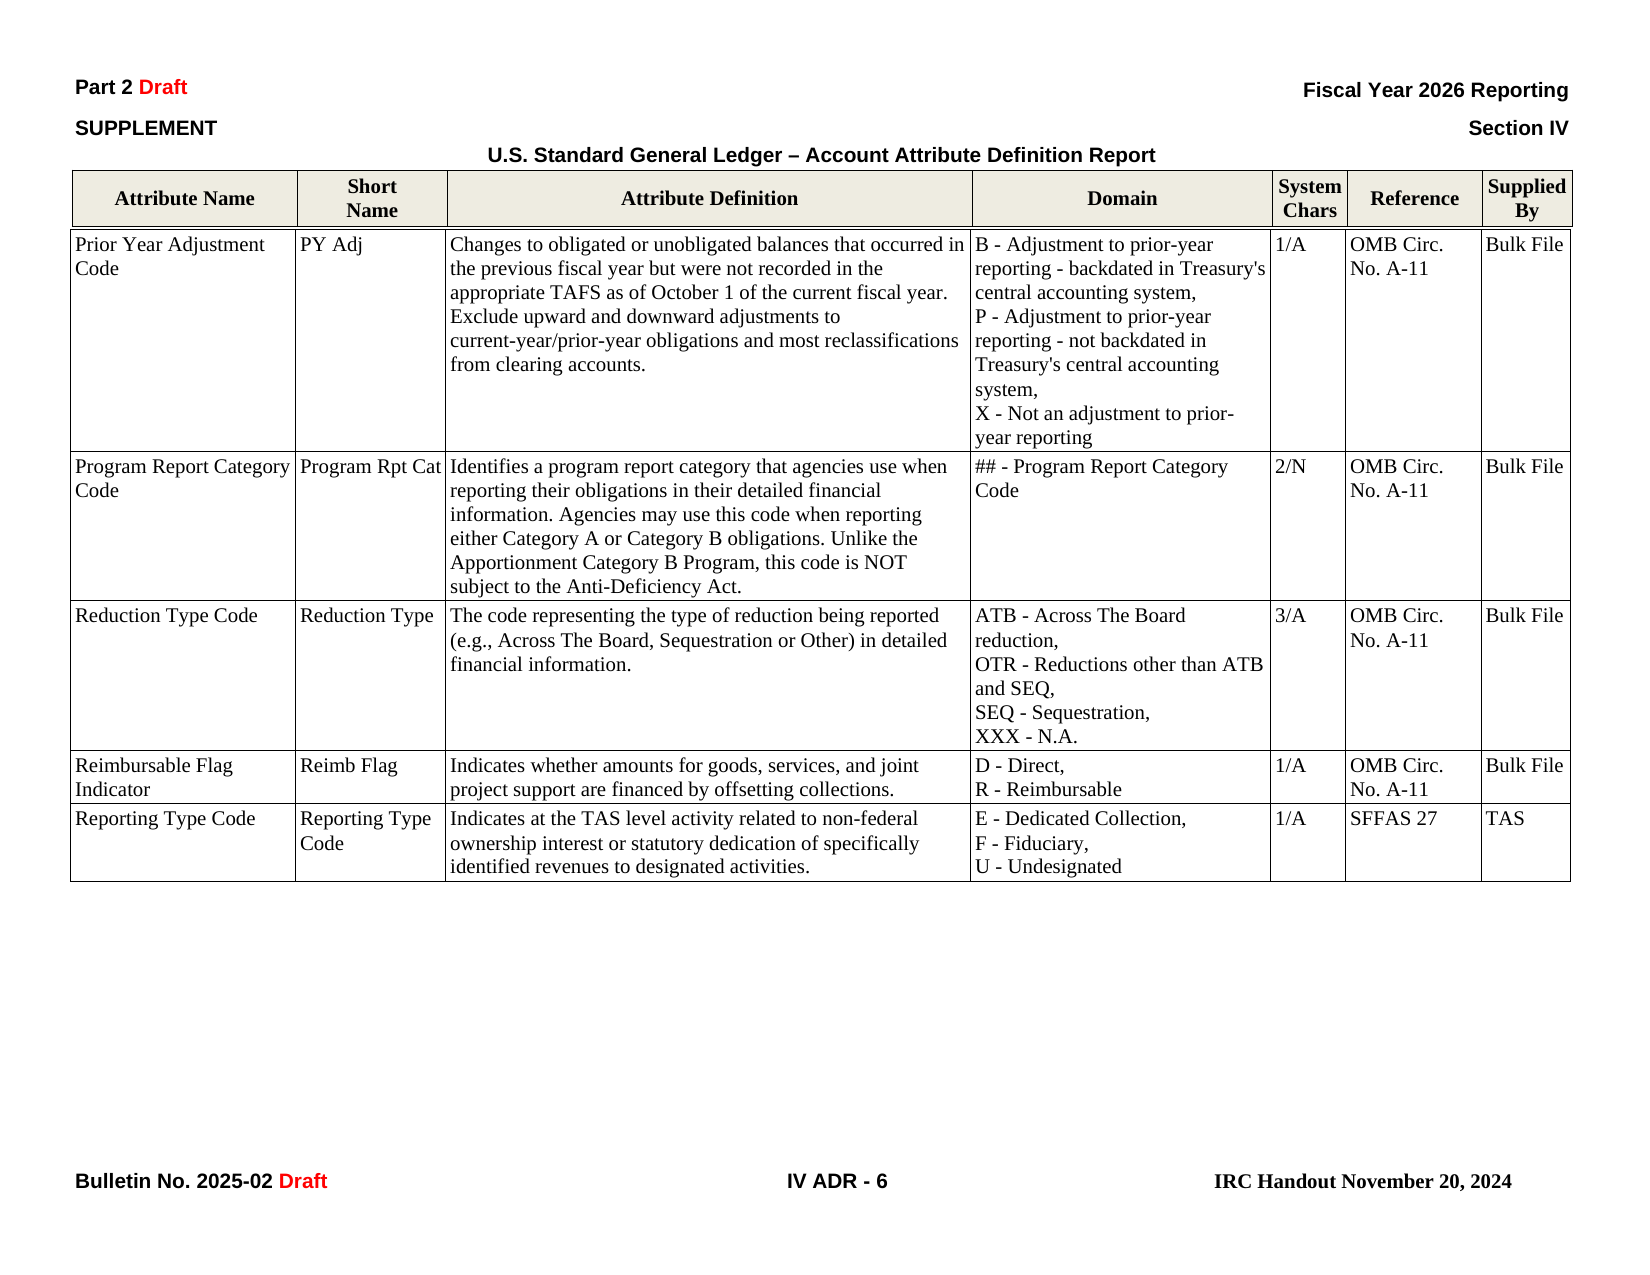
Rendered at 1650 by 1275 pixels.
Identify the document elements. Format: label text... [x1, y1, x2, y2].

table_cell E - Dedicated Collection, F - Fiduciary, U - Undesignated [971, 804, 1270, 881]
table_cell Bulk File [1482, 452, 1570, 600]
table_cell Bulk File [1482, 751, 1570, 803]
table_cell Program Report Category Code [71, 452, 295, 600]
table_cell Changes to obligated or unobligated balances that occurred in the previous fiscal year but were not recorded in the appropriate TAFS as of October 1 of the current fiscal year. Exclude upward and downward adjustments to current-year/prior-year obligations and most reclassifications from clearing accounts. [446, 230, 970, 451]
table_cell The code representing the type of reduction being reported (e.g., Across The Board, Sequestration or Other) in detailed financial information. [446, 601, 970, 750]
table_cell Bulk File [1482, 601, 1570, 750]
table_cell Indicates whether amounts for goods, services, and joint project support are financed by offsetting collections. [446, 751, 970, 803]
table_cell PY Adj [296, 230, 445, 451]
table_cell Reimbursable Flag Indicator [71, 751, 295, 803]
table_cell SFFAS 27 [1346, 804, 1481, 881]
table_cell B - Adjustment to prior-year reporting - backdated in Treasury's central accounting system, P - Adjustment to prior-year reporting - not backdated in Treasury's central accounting system, X - Not an adjustment to prior-year reporting [971, 230, 1270, 451]
table_cell D - Direct, R - Reimbursable [971, 751, 1270, 803]
table_cell Program Rpt Cat [296, 452, 445, 600]
table_cell 1/A [1271, 751, 1345, 803]
table_cell ATB - Across The Board reduction, OTR - Reductions other than ATB and SEQ, SEQ - Sequestration, XXX - N.A. [971, 601, 1270, 750]
table_cell Reporting Type Code [71, 804, 295, 881]
table_cell Indicates at the TAS level activity related to non-federal ownership interest or statutory dedication of specifically identified revenues to designated activities. [446, 804, 970, 881]
table_cell 1/A [1271, 804, 1345, 881]
table_cell Prior Year Adjustment Code [71, 230, 295, 451]
table_cell OMB Circ. No. A-11 [1346, 751, 1481, 803]
table_cell ## - Program Report Category Code [971, 452, 1270, 600]
table_cell 3/A [1271, 601, 1345, 750]
table_cell OMB Circ. No. A-11 [1346, 230, 1481, 451]
table_cell Reimb Flag [296, 751, 445, 803]
table_cell OMB Circ. No. A-11 [1346, 452, 1481, 600]
table_cell 1/A [1271, 230, 1345, 451]
table_cell Bulk File [1482, 230, 1570, 451]
table_cell Reporting Type Code [296, 804, 445, 881]
table_cell Reduction Type [296, 601, 445, 750]
table_cell OMB Circ. No. A-11 [1346, 601, 1481, 750]
table_cell Reduction Type Code [71, 601, 295, 750]
table_cell 2/N [1271, 452, 1345, 600]
table_cell Identifies a program report category that agencies use when reporting their obligations in their detailed financial information. Agencies may use this code when reporting either Category A or Category B obligations. Unlike the Apportionment Category B Program, this code is NOT subject to the Anti-Deficiency Act. [446, 452, 970, 600]
table_cell TAS [1482, 804, 1570, 881]
